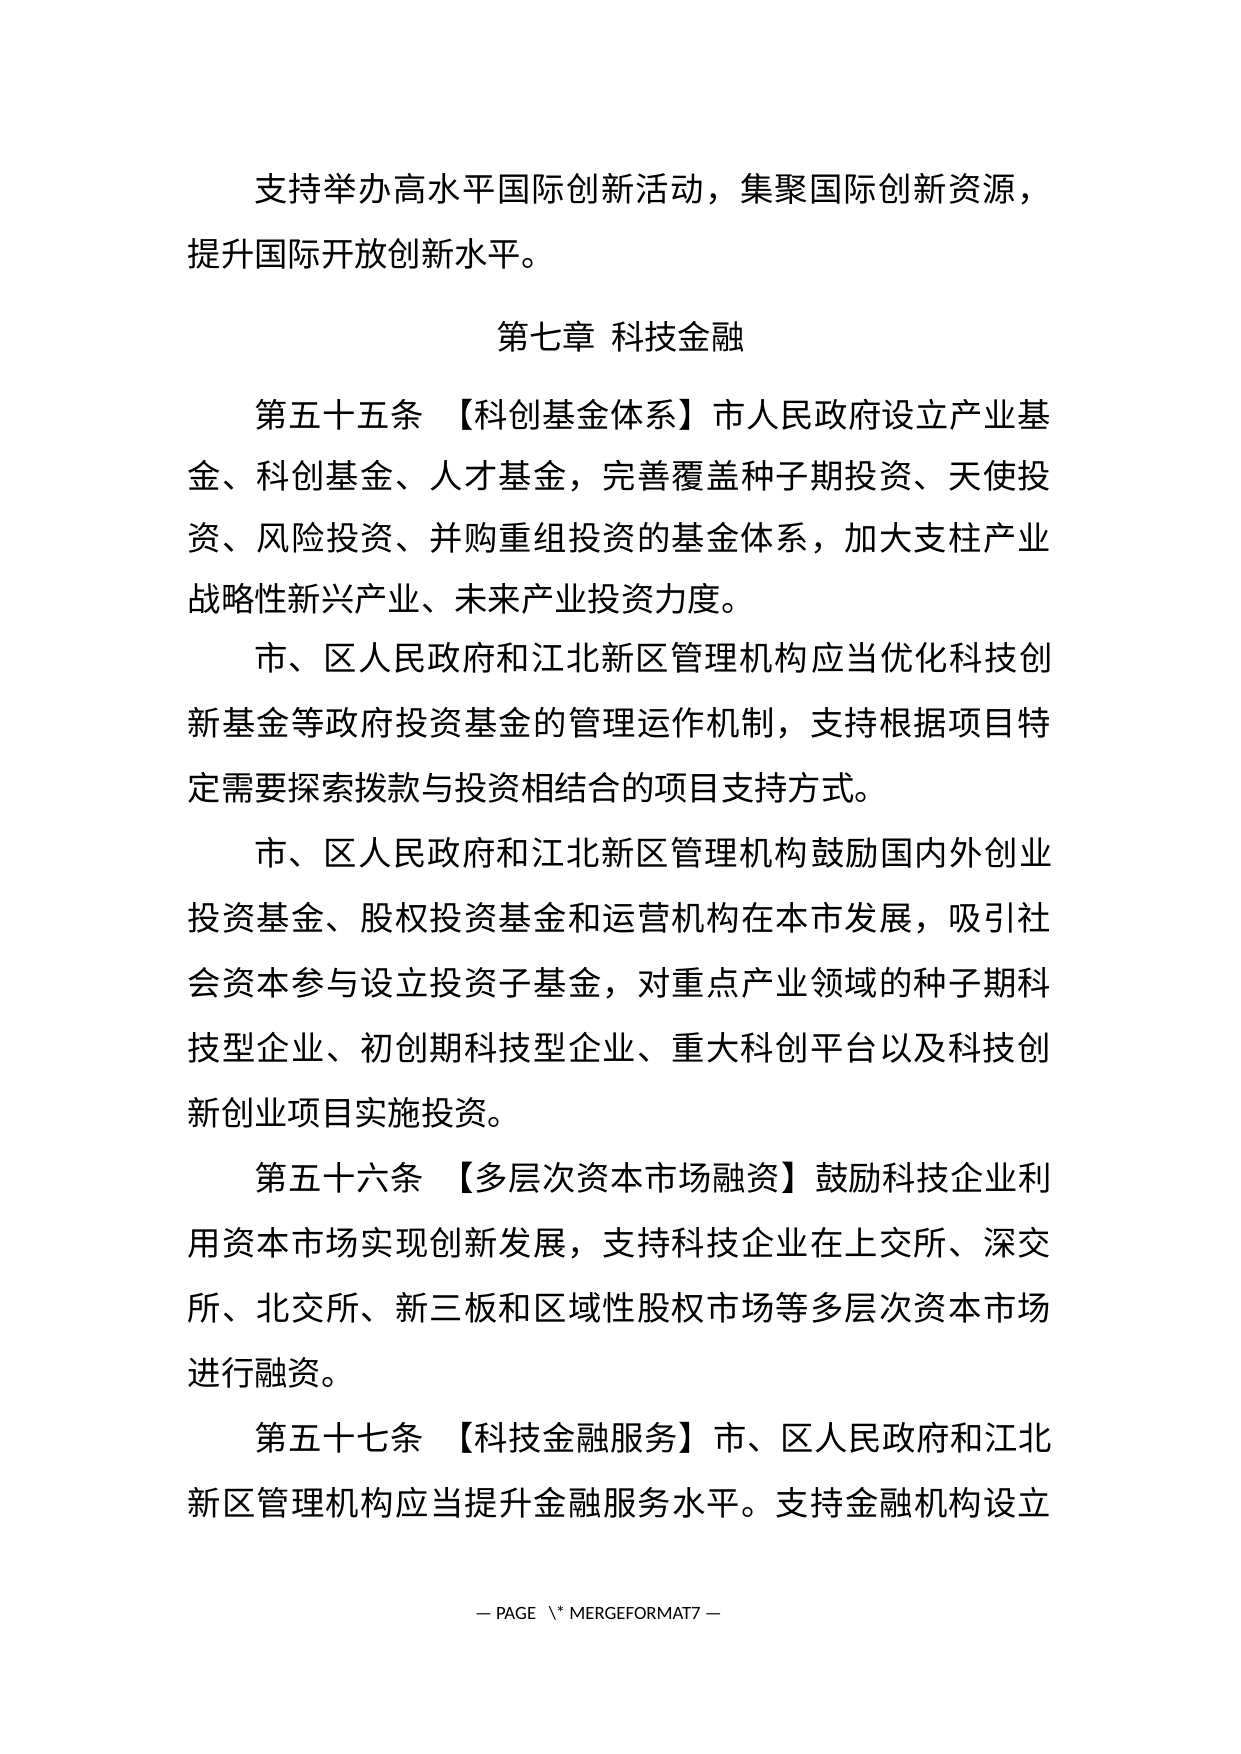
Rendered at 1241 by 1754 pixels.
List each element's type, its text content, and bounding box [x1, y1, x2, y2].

text 第七章 科技金融 [187, 300, 1053, 362]
text 第五十五条 【科创基金体系】市人民政府设立产业基金、科创基金、人才基金，完善覆盖种子期投资、天使投资、风险投资、并购重组投资的基金体系，加大支柱产业、战略性新兴产业、未来产业投资力度。 [187, 378, 1053, 624]
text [187, 1404, 1053, 1534]
text 第五十六条 【多层次资本市场融资】鼓励科技企业利用资本市场实现创新发展，支持科技企业在上交所、深交所、北交所、新三板和区域性股权市场等多层次资本市场进行融资。 [187, 1144, 1053, 1404]
text 市、区人民政府和江北新区管理机构应当优化科技创新基金等政府投资基金的管理运作机制，支持根据项目特定需要探索拨款与投资相结合的项目支持方式。 [187, 624, 1053, 819]
text 市、区人民政府和江北新区管理机构鼓励国内外创业投资基金、股权投资基金和运营机构在本市发展，吸引社会资本参与设立投资子基金，对重点产业领域的种子期科技型企业、初创期科技型企业、重大科创平台以及科技创新创业项目实施投资。 [187, 819, 1053, 1144]
text 支持举办高水平国际创新活动，集聚国际创新资源，提升国际开放创新水平。 [187, 154, 1053, 284]
